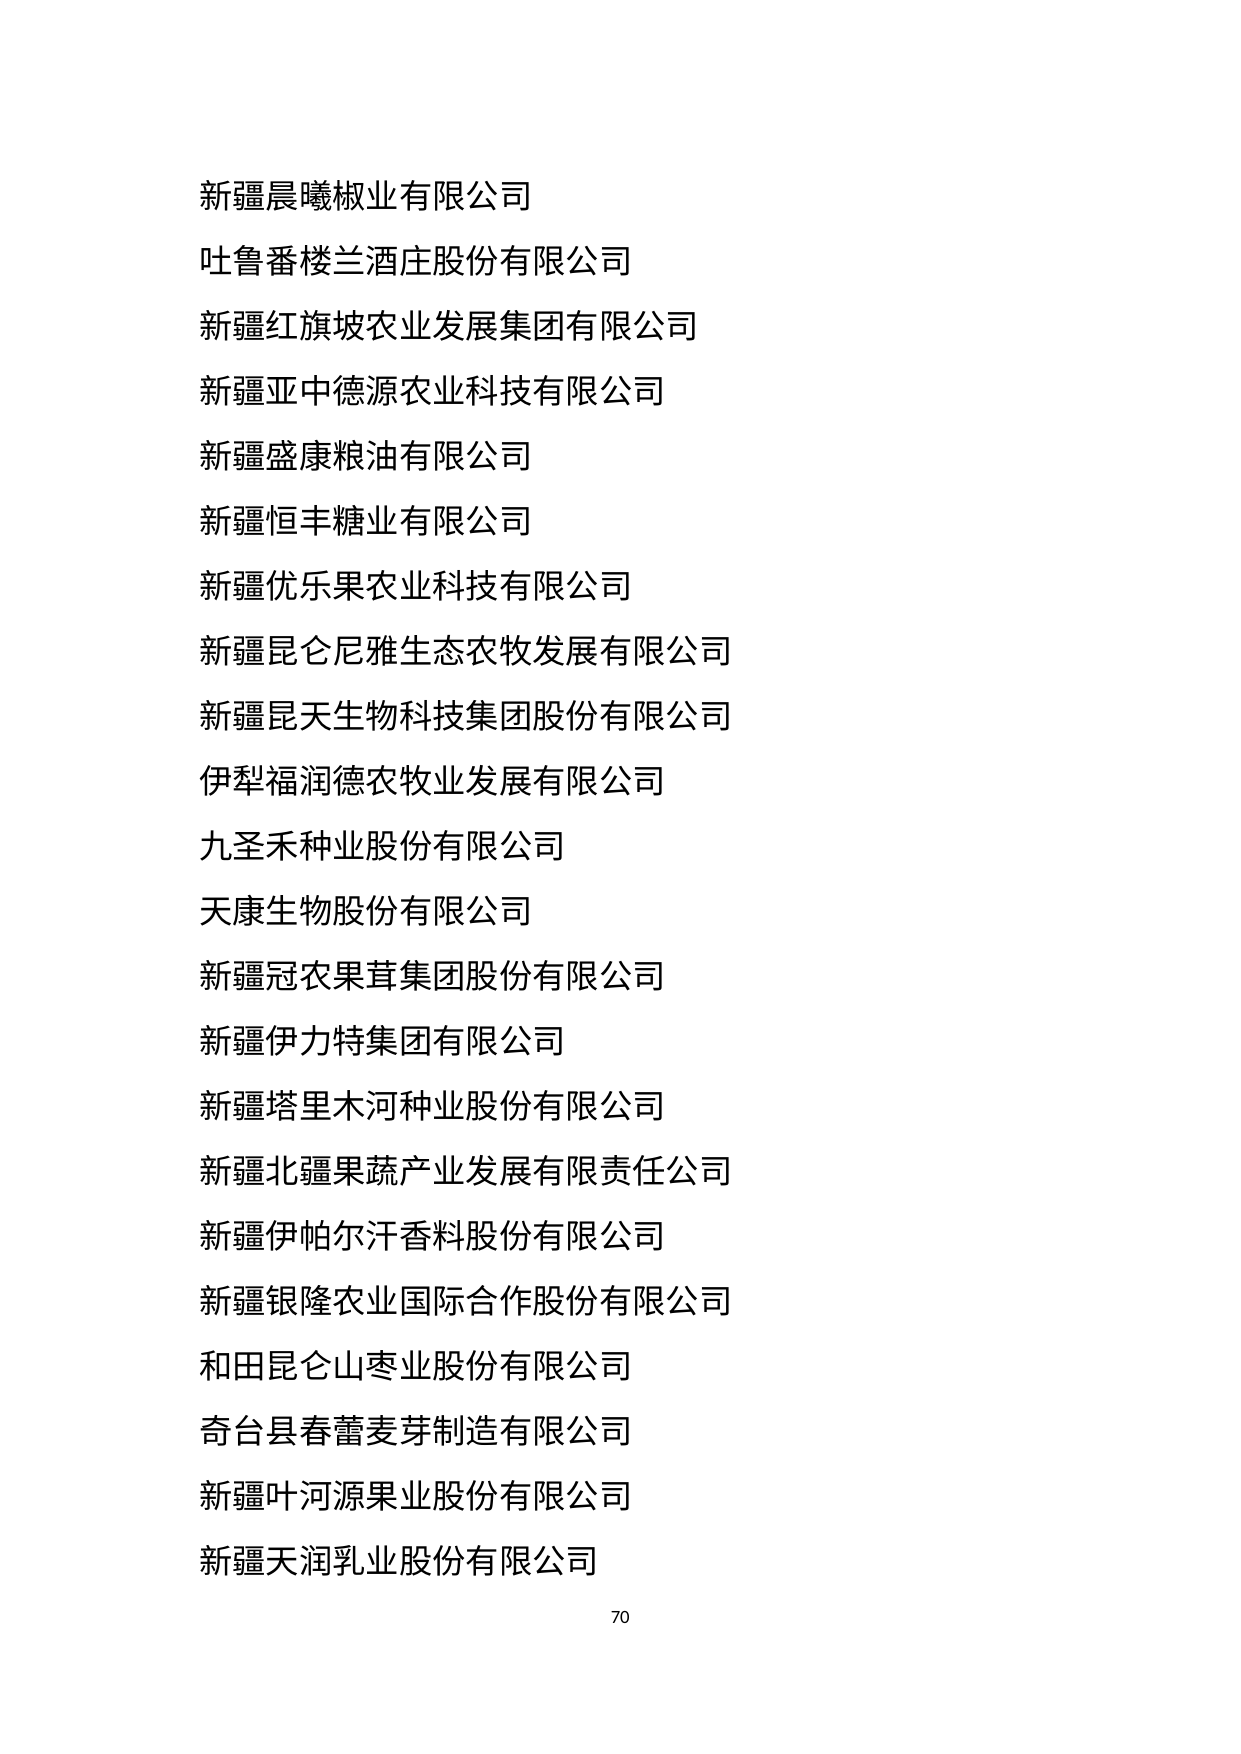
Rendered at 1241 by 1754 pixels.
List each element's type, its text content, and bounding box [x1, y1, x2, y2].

table_cell 天康生物股份有限公司 [188, 877, 1081, 942]
table_cell 九圣禾种业股份有限公司 [188, 812, 1081, 877]
table_cell 奇台县春蕾麦芽制造有限公司 [188, 1397, 1081, 1462]
table_cell 新疆冠农果茸集团股份有限公司 [188, 942, 1081, 1007]
table_cell 新疆北疆果蔬产业发展有限责任公司 [188, 1137, 1081, 1202]
table_cell 吐鲁番楼兰酒庄股份有限公司 [188, 227, 1081, 292]
table_cell 新疆昆天生物科技集团股份有限公司 [188, 682, 1081, 747]
table_cell 新疆晨曦椒业有限公司 [188, 162, 1081, 227]
table_cell 新疆伊力特集团有限公司 [188, 1007, 1081, 1072]
table_cell 新疆银隆农业国际合作股份有限公司 [188, 1267, 1081, 1332]
table_cell 新疆天润乳业股份有限公司 [188, 1527, 1081, 1592]
table_cell 新疆昆仑尼雅生态农牧发展有限公司 [188, 617, 1081, 682]
table_cell 新疆塔里木河种业股份有限公司 [188, 1072, 1081, 1137]
table_cell 新疆优乐果农业科技有限公司 [188, 552, 1081, 617]
table_cell 新疆恒丰糖业有限公司 [188, 487, 1081, 552]
table_cell 伊犁福润德农牧业发展有限公司 [188, 747, 1081, 812]
table_cell 和田昆仑山枣业股份有限公司 [188, 1332, 1081, 1397]
table_cell 新疆红旗坡农业发展集团有限公司 [188, 292, 1081, 357]
table_cell 新疆伊帕尔汗香料股份有限公司 [188, 1202, 1081, 1267]
table_cell 新疆叶河源果业股份有限公司 [188, 1462, 1081, 1527]
table_cell 新疆亚中德源农业科技有限公司 [188, 357, 1081, 422]
table_cell 新疆盛康粮油有限公司 [188, 422, 1081, 487]
